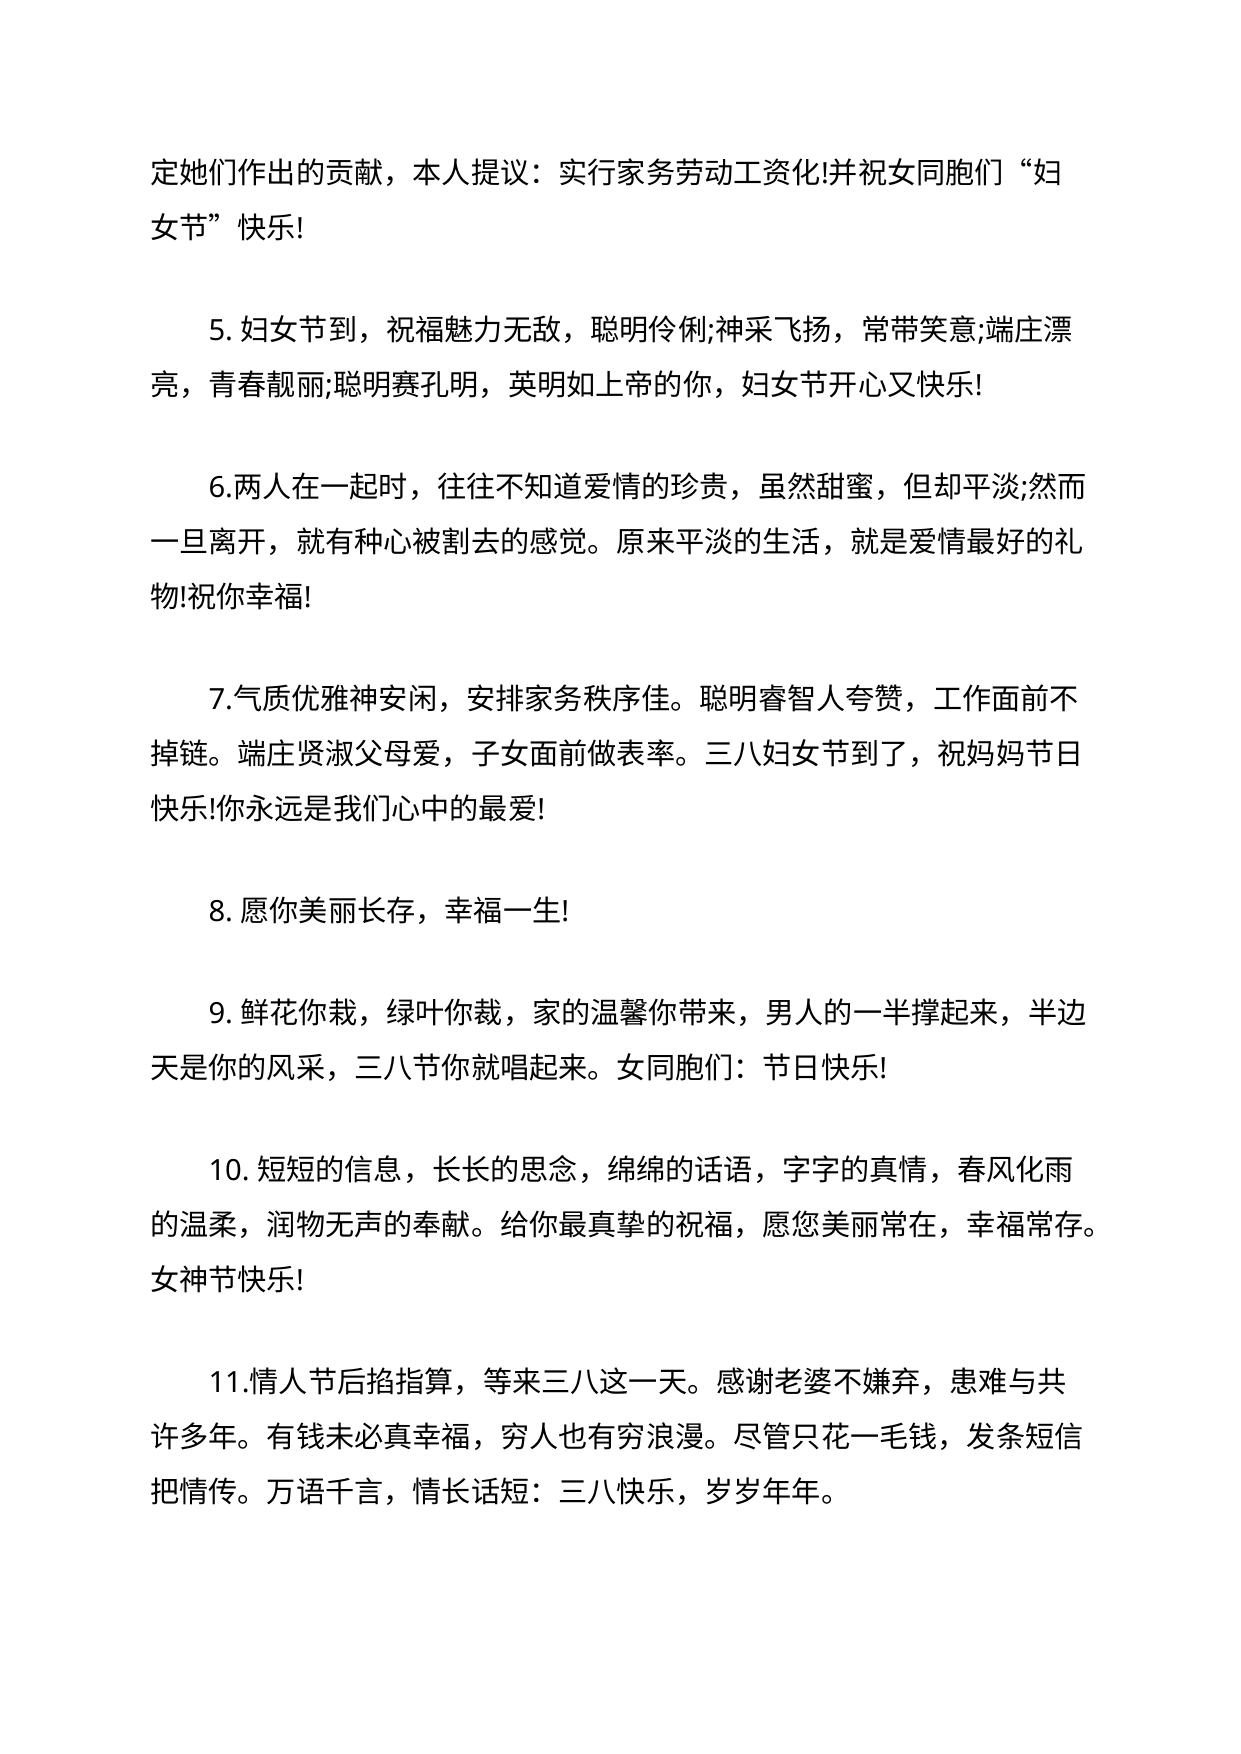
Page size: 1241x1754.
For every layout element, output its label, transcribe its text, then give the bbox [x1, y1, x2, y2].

text 7.气质优雅神安闲，安排家务秩序佳。聪明睿智人夸赞，工作面前不掉链。端庄贤淑父母爱，子女面前做表率。三八妇女节到了，祝妈妈节日快乐!你永远是我们心中的最爱! [150, 676, 1090, 828]
text 9. 鲜花你栽，绿叶你裁，家的温馨你带来，男人的一半撑起来，半边天是你的风采，三八节你就唱起来。女同胞们：节日快乐! [150, 990, 1090, 1087]
text 8. 愿你美丽长存，幸福一生! [150, 888, 1090, 930]
text 5. 妇女节到，祝福魅力无敌，聪明伶俐;神采飞扬，常带笑意;端庄漂亮，青春靓丽;聪明赛孔明，英明如上帝的你，妇女节开心又快乐! [150, 307, 1090, 404]
text 11.情人节后掐指算，等来三八这一天。感谢老婆不嫌弃，患难与共许多年。有钱未必真幸福，穷人也有穷浪漫。尽管只花一毛钱，发条短信把情传。万语千言，情长话短：三八快乐，岁岁年年。 [150, 1358, 1090, 1511]
text 10. 短短的信息，长长的思念，绵绵的话语，字字的真情，春风化雨的温柔，润物无声的奉献。给你最真挚的祝福，愿您美丽常在，幸福常存。女神节快乐! [150, 1147, 1090, 1299]
text 6.两人在一起时，往往不知道爱情的珍贵，虽然甜蜜，但却平淡;然而一旦离开，就有种心被割去的感觉。原来平淡的生活，就是爱情最好的礼物!祝你幸福! [150, 464, 1090, 616]
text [150, 150, 1090, 247]
